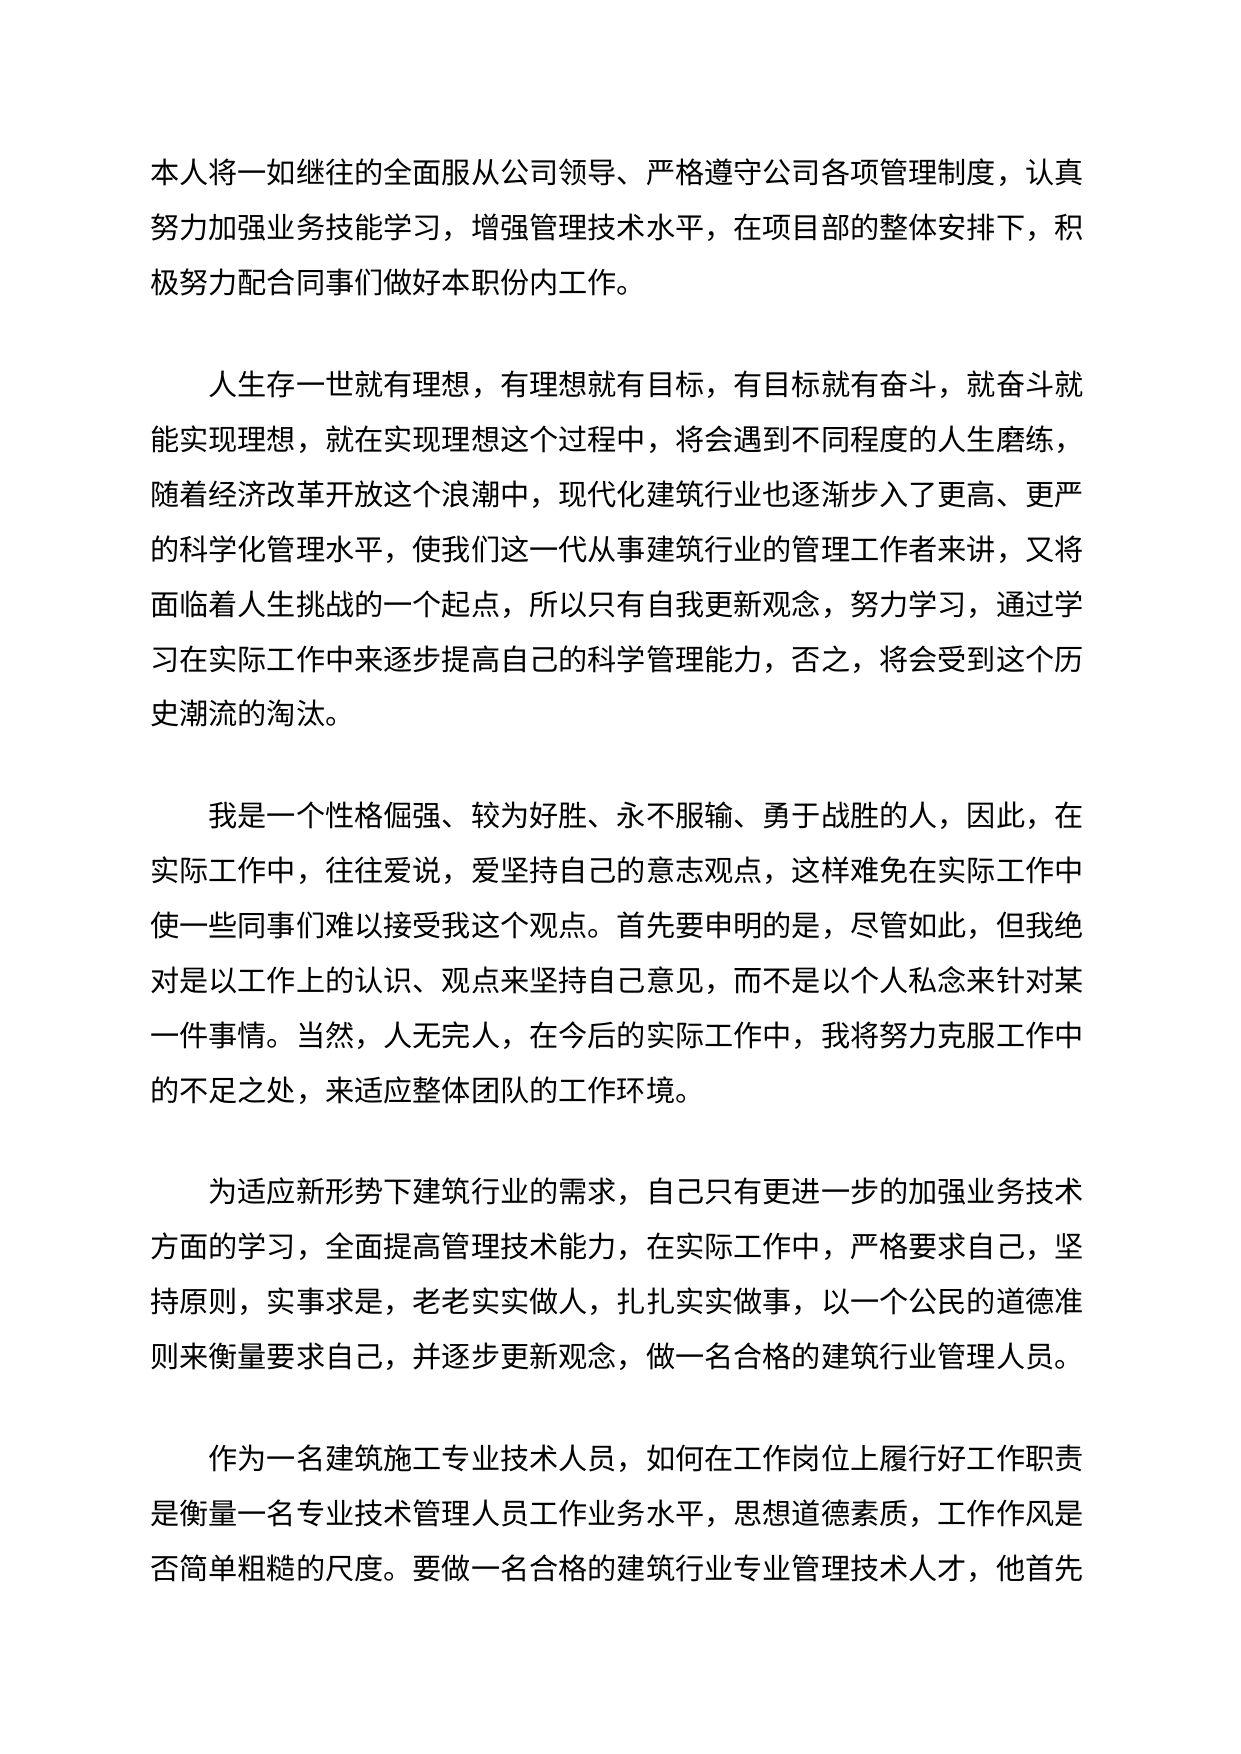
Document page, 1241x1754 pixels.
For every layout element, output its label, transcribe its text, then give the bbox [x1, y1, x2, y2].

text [150, 150, 1090, 302]
text 为适应新形势下建筑行业的需求，自己只有更进一步的加强业务技术方面的学习，全面提高管理技术能力，在实际工作中，严格要求自己，坚持原则，实事求是，老老实实做人，扎扎实实做事，以一个公民的道德准则来衡量要求自己，并逐步更新观念，做一名合格的建筑行业管理人员。 [150, 1169, 1090, 1376]
text 人生存一世就有理想，有理想就有目标，有目标就有奋斗，就奋斗就能实现理想，就在实现理想这个过程中，将会遇到不同程度的人生磨练，随着经济改革开放这个浪潮中，现代化建筑行业也逐渐步入了更高、更严的科学化管理水平，使我们这一代从事建筑行业的管理工作者来讲，又将面临着人生挑战的一个起点，所以只有自我更新观念，努力学习，通过学习在实际工作中来逐步提高自己的科学管理能力，否之，将会受到这个历史潮流的淘汰。 [150, 362, 1090, 733]
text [150, 1435, 1090, 1587]
text 我是一个性格倔强、较为好胜、永不服输、勇于战胜的人，因此，在实际工作中，往往爱说，爱坚持自己的意志观点，这样难免在实际工作中使一些同事们难以接受我这个观点。首先要申明的是，尽管如此，但我绝对是以工作上的认识、观点来坚持自己意见，而不是以个人私念来针对某一件事情。当然，人无完人，在今后的实际工作中，我将努力克服工作中的不足之处，来适应整体团队的工作环境。 [150, 793, 1090, 1109]
